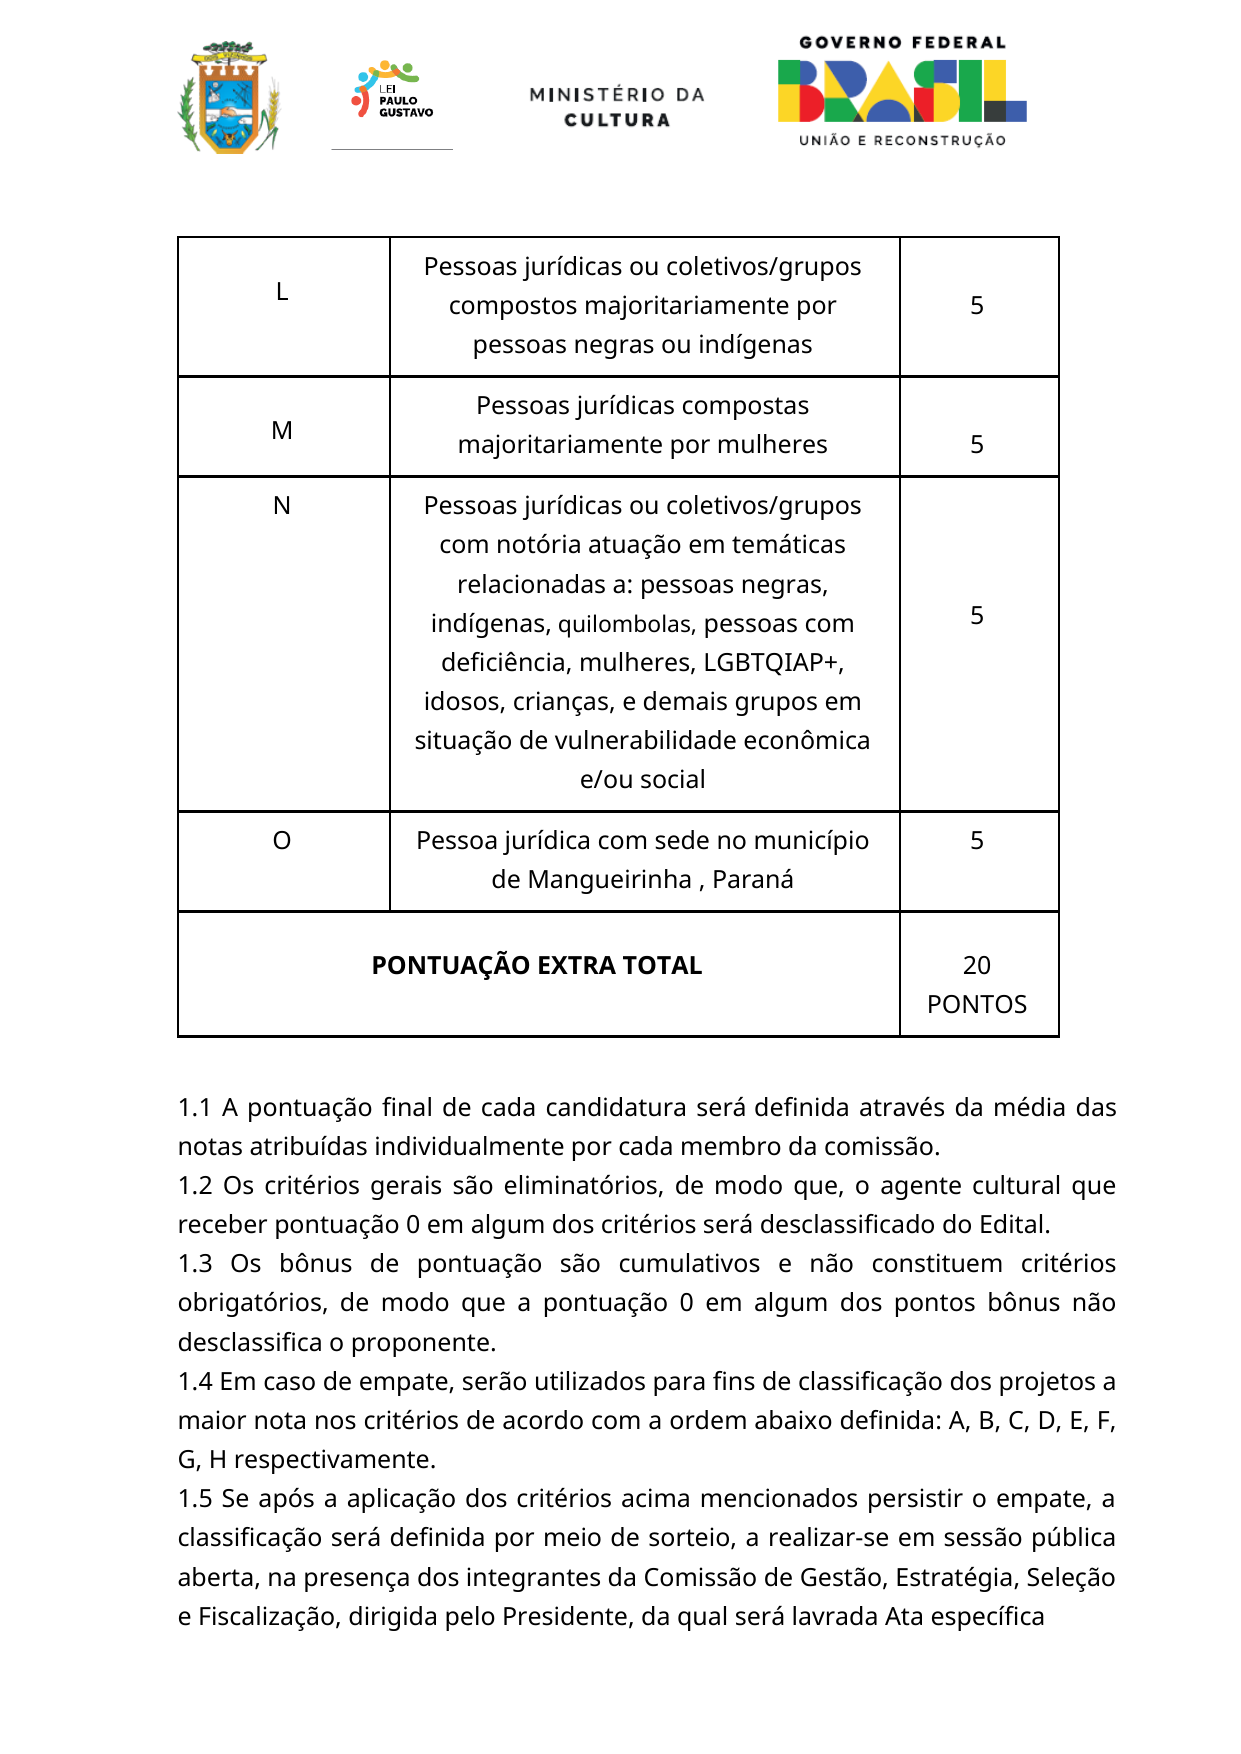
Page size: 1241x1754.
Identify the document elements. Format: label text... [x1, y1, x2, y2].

table_cell 5 [901, 378, 1058, 475]
text 1.2 Os critérios gerais são eliminatórios, de modo que, o agente cultural que receber pontuação 0 em algum dos critérios será desclassificado do Edital. [177, 1167, 1117, 1241]
table_cell 5 [901, 478, 1058, 810]
text 1.1 A pontuação final de cada candidatura será definida através da média das notas atribuídas individualmente por cada membro da comissão. [177, 1089, 1117, 1162]
picture [499, 43, 743, 154]
text 1.5 Se após a aplicação dos critérios acima mencionados persistir o empate, a classificação será definida por meio de sorteio, a realizar-se em sessão pública aberta, na presença dos integrantes da Comissão de Gestão, Estratégia, Seleção e Fiscalização, dirigida pelo Presidente, da qual será lavrada Ata específica [177, 1481, 1117, 1632]
text 1.4 Em caso de empate, serão utilizados para fins de classificação dos projetos a maior nota nos critérios de acordo com a ordem abaixo definida: A, B, C, D, E, F, G, H respectivamente. [177, 1363, 1117, 1476]
table_cell 5 [901, 238, 1058, 375]
table_cell N [179, 478, 389, 810]
table_cell L [179, 238, 389, 375]
table_cell Pessoa jurídica com sede no município de Mangueirinha , Paraná [391, 813, 899, 910]
picture [752, 18, 1052, 154]
table_cell 20 PONTOS [901, 913, 1058, 1035]
picture [177, 41, 282, 154]
table_cell 5 [901, 813, 1058, 910]
text 1.3 Os bônus de pontuação são cumulativos e não constituem critérios obrigatórios, de modo que a pontuação 0 em algum dos pontos bônus não desclassifica o proponente. [177, 1246, 1117, 1358]
table_cell O [179, 813, 389, 910]
table_cell Pessoas jurídicas ou coletivos/grupos com notória atuação em temáticas relacionadas a: pessoas negras, indígenas, quilombolas, pessoas com deficiência, mulheres, LGBTQIAP+, idosos, crianças, e demais grupos em situação de vulnerabilidade econômica e/ou social [391, 478, 899, 810]
table_cell PONTUAÇÃO EXTRA TOTAL [179, 913, 899, 1035]
picture [317, 36, 469, 154]
table_cell Pessoas jurídicas ou coletivos/grupos compostos majoritariamente por pessoas negras ou indígenas [391, 238, 899, 375]
table_cell M [179, 378, 389, 475]
table_cell Pessoas jurídicas compostas majoritariamente por mulheres [391, 378, 899, 475]
